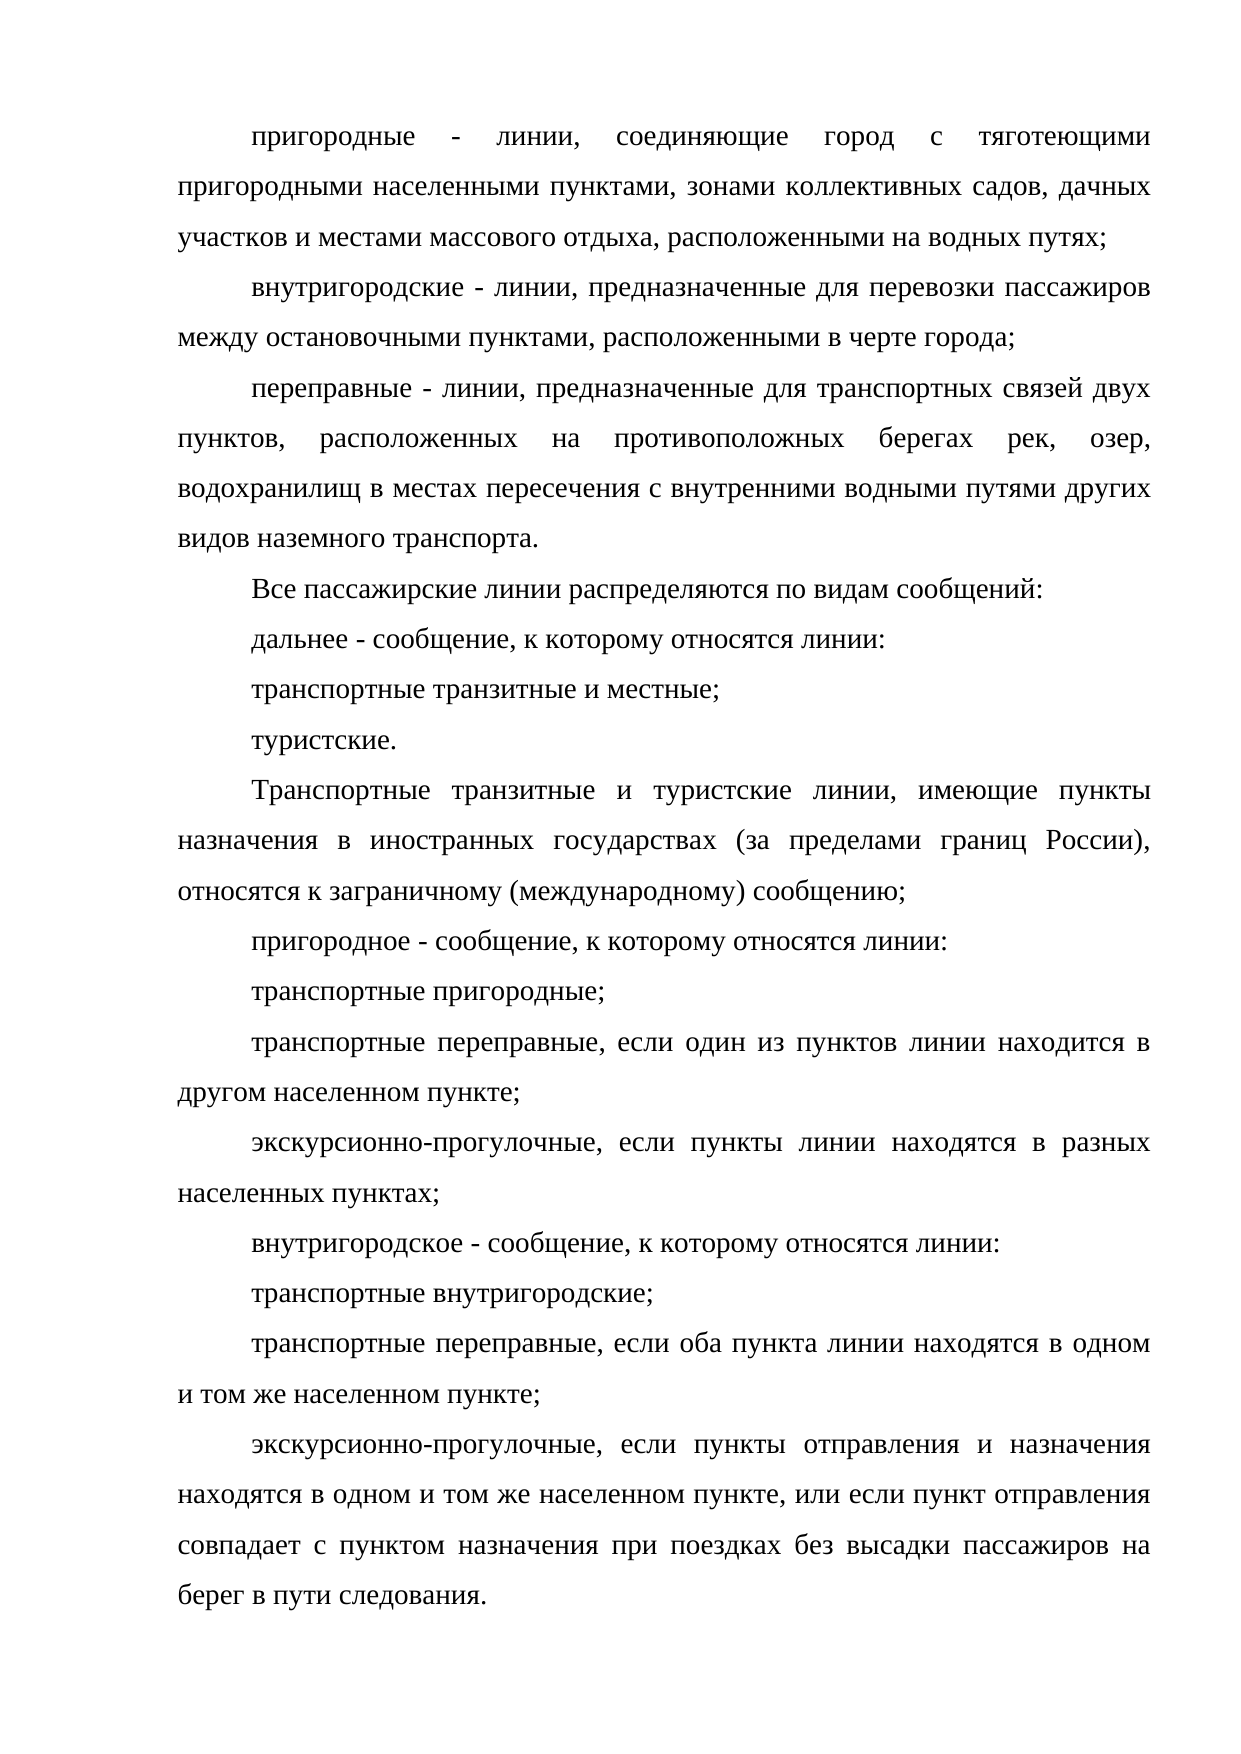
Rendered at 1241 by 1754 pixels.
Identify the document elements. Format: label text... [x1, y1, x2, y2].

text внутригородские - линии, предназначенные для перевозки пассажиров между остановочными пунктами, расположенными в черте города; [177, 269, 1152, 353]
text дальнее - сообщение, к которому относятся линии: [177, 621, 1152, 655]
text экскурсионно-прогулочные, если пункты линии находятся в разных населенных пунктах; [177, 1124, 1152, 1208]
text пригородное - сообщение, к которому относятся линии: [177, 923, 1152, 957]
text транспортные переправные, если оба пункта линии находятся в одном и том же населенном пункте; [177, 1326, 1152, 1409]
text транспортные транзитные и местные; [177, 672, 1152, 705]
text внутригородское - сообщение, к которому относятся линии: [177, 1225, 1152, 1258]
text транспортные пригородные; [177, 973, 1152, 1007]
text транспортные переправные, если один из пунктов линии находится в другом населенном пункте; [177, 1024, 1152, 1108]
text Все пассажирские линии распределяются по видам сообщений: [177, 571, 1152, 604]
text пригородные - линии, соединяющие город с тяготеющими пригородными населенными пунктами, зонами коллективных садов, дачных участков и местами массового отдыха, расположенными на водных путях; [177, 118, 1152, 252]
text переправные - линии, предназначенные для транспортных связей двух пунктов, расположенных на противоположных берегах рек, озер, водохранилищ в местах пересечения с внутренними водными путями других видов наземного транспорта. [177, 370, 1152, 554]
text Транспортные транзитные и туристские линии, имеющие пункты назначения в иностранных государствах (за пределами границ России), относятся к заграничному (международному) сообщению; [177, 772, 1152, 906]
text экскурсионно-прогулочные, если пункты отправления и назначения находятся в одном и том же населенном пункте, или если пункт отправления совпадает с пунктом назначения при поездках без высадки пассажиров на берег в пути следования. [177, 1426, 1152, 1611]
text туристские. [177, 722, 1152, 755]
text транспортные внутригородские; [177, 1275, 1152, 1309]
